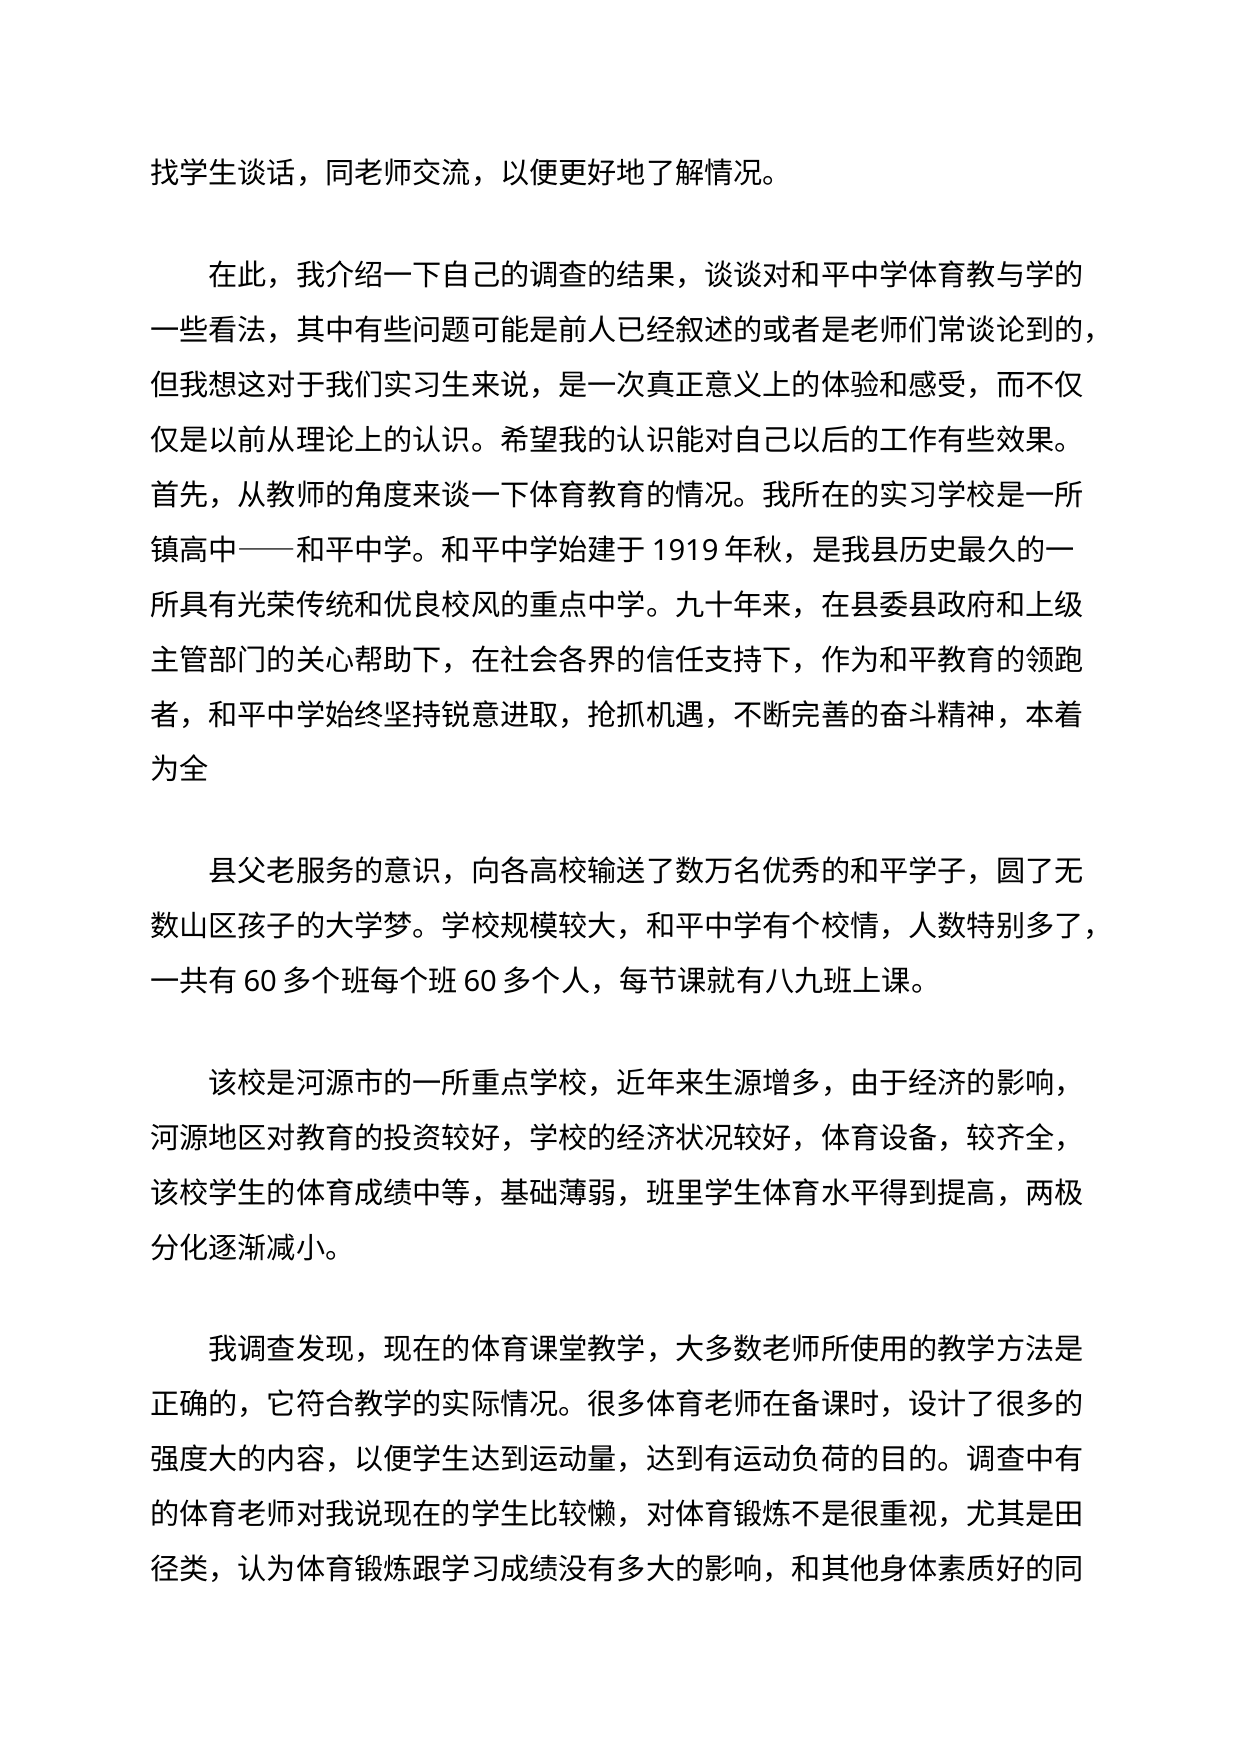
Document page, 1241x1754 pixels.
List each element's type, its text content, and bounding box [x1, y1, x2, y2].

text 该校是河源市的一所重点学校，近年来生源增多，由于经济的影响，河源地区对教育的投资较好，学校的经济状况较好，体育设备，较齐全，该校学生的体育成绩中等，基础薄弱，班里学生体育水平得到提高，两极分化逐渐减小。 [150, 1059, 1090, 1266]
text 县父老服务的意识，向各高校输送了数万名优秀的和平学子，圆了无数山区孩子的大学梦。学校规模较大，和平中学有个校情，人数特别多了，一共有60多个班每个班60多个人，每节课就有八九班上课。 [150, 848, 1090, 1000]
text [150, 150, 1090, 192]
text 在此，我介绍一下自己的调查的结果，谈谈对和平中学体育教与学的一些看法，其中有些问题可能是前人已经叙述的或者是老师们常谈论到的，但我想这对于我们实习生来说，是一次真正意义上的体验和感受，而不仅仅是以前从理论上的认识。希望我的认识能对自己以后的工作有些效果。首先，从教师的角度来谈一下体育教育的情况。我所在的实习学校是一所镇高中——和平中学。和平中学始建于1919年秋，是我县历史最久的一所具有光荣传统和优良校风的重点中学。九十年来，在县委县政府和上级主管部门的关心帮助下，在社会各界的信任支持下，作为和平教育的领跑者，和平中学始终坚持锐意进取，抢抓机遇，不断完善的奋斗精神，本着为全 [150, 252, 1090, 788]
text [150, 1326, 1090, 1588]
